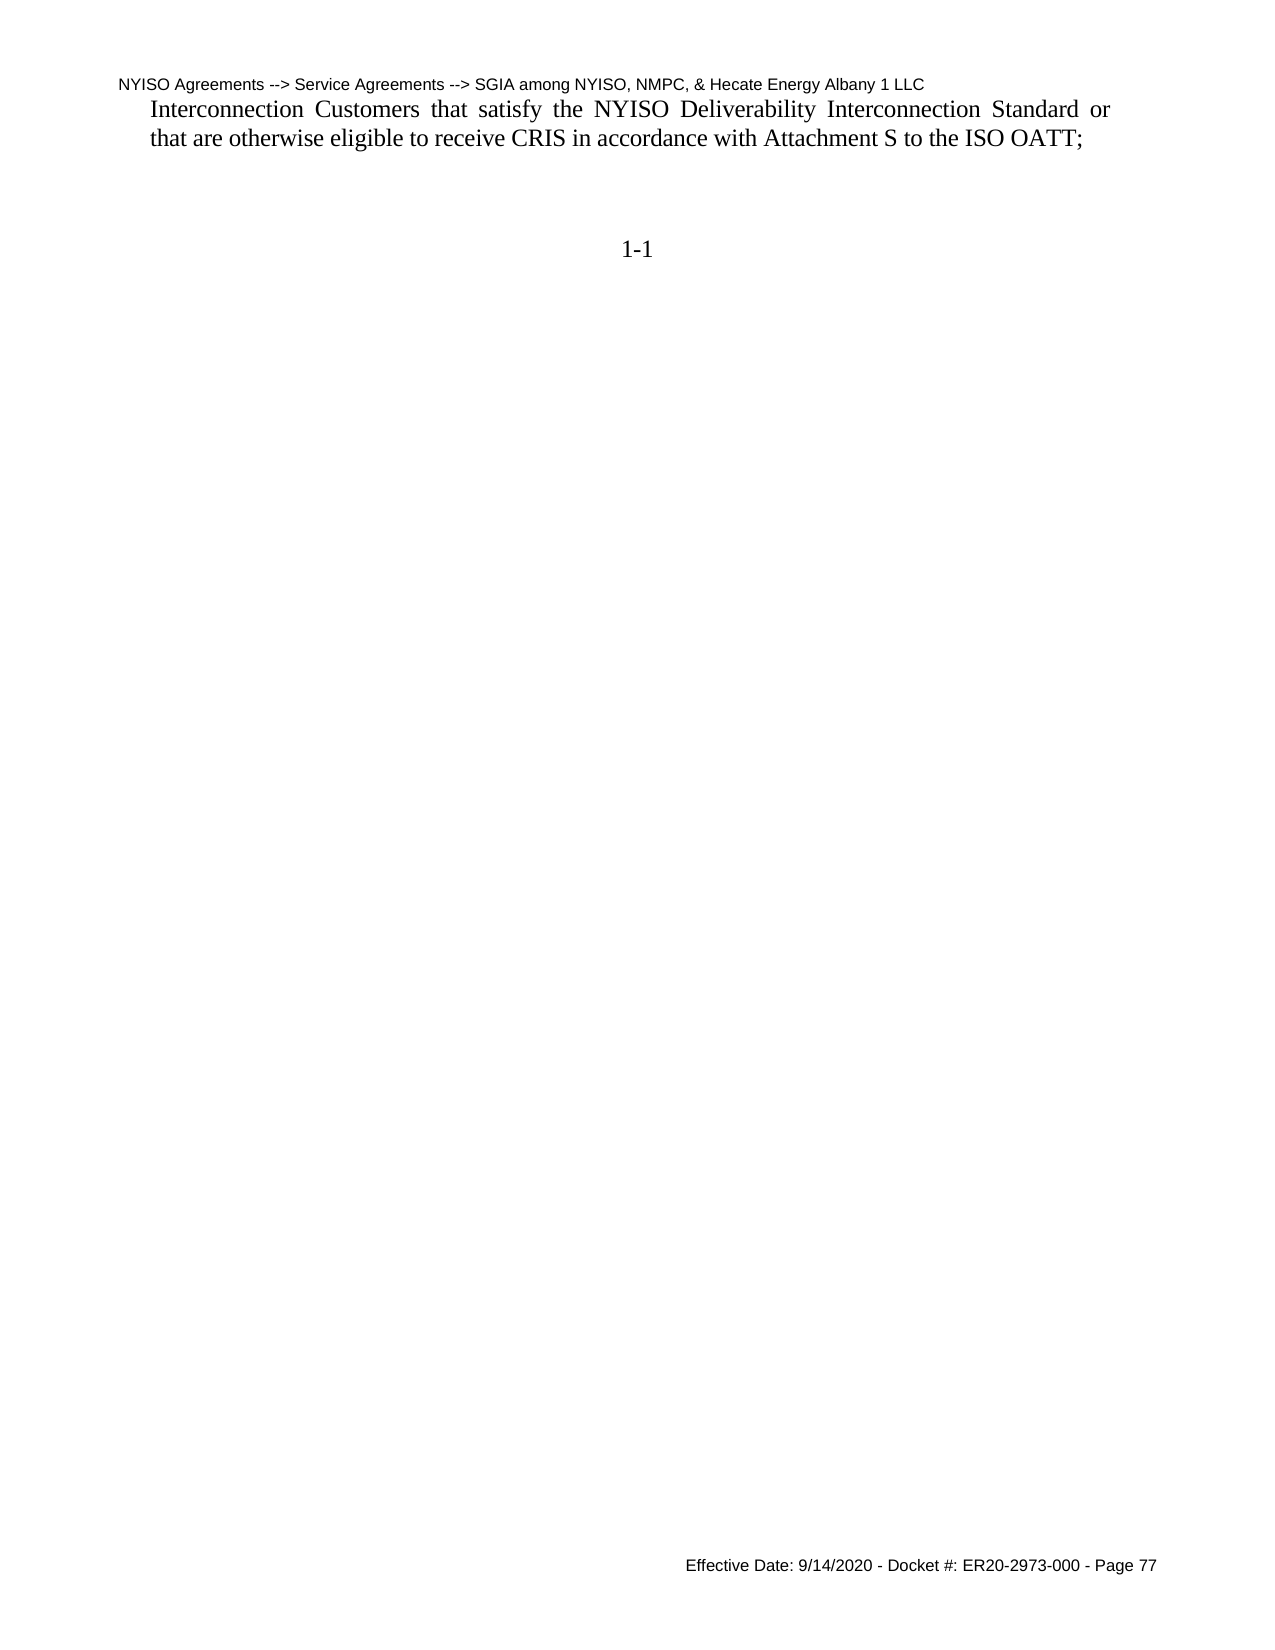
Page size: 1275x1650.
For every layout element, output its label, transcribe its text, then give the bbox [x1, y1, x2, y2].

text Interconnection Customers that satisfy the NYISO Deliverability Interconnection Standard or that are otherwise eligible to receive CRIS in accordance with Attachment S to the ISO OATT; [150, 94, 1122, 152]
text 1-1 [621, 234, 1275, 263]
